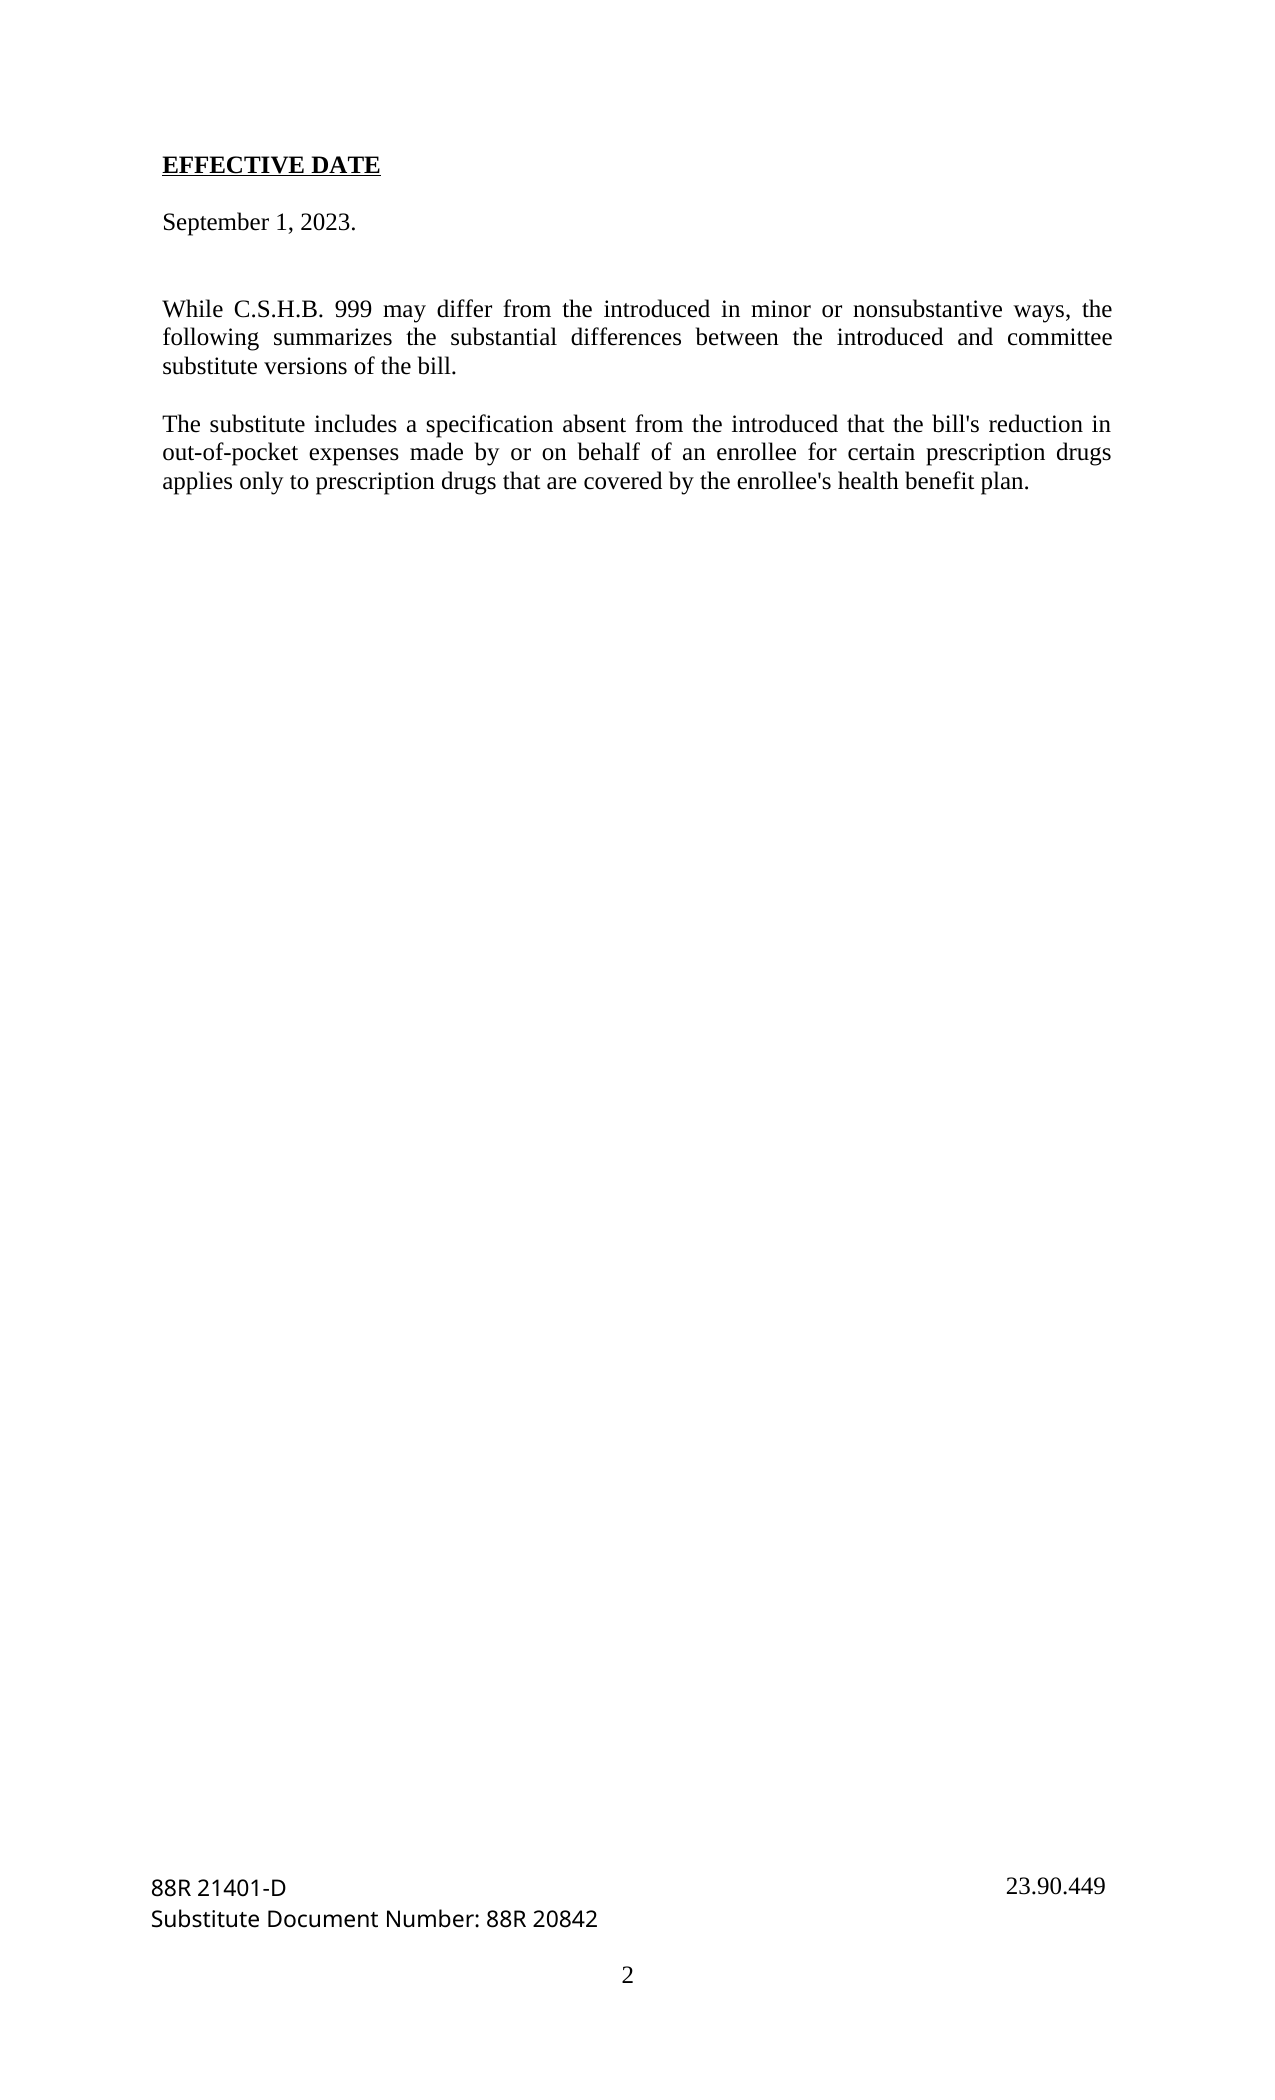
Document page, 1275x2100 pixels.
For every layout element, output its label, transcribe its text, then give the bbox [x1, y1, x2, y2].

table_cell EFFECTIVE DATE September 1, 2023. [150, 150, 1125, 265]
table_cell COMPARISON OF INTRODUCED AND SUBSTITUTE While C.S.H.B. 999 may differ from the introduced in minor or nonsubstantive ways, the following summarizes the substantial differences between the introduced and committee substitute versions of the bill. The substitute includes a specification absent from the introduced that the bill's reduction in out-of-pocket expenses made by or on behalf of an enrollee for certain prescription drugs applies only to prescription drugs that are covered by the enrollee's health benefit plan. [150, 265, 1125, 495]
